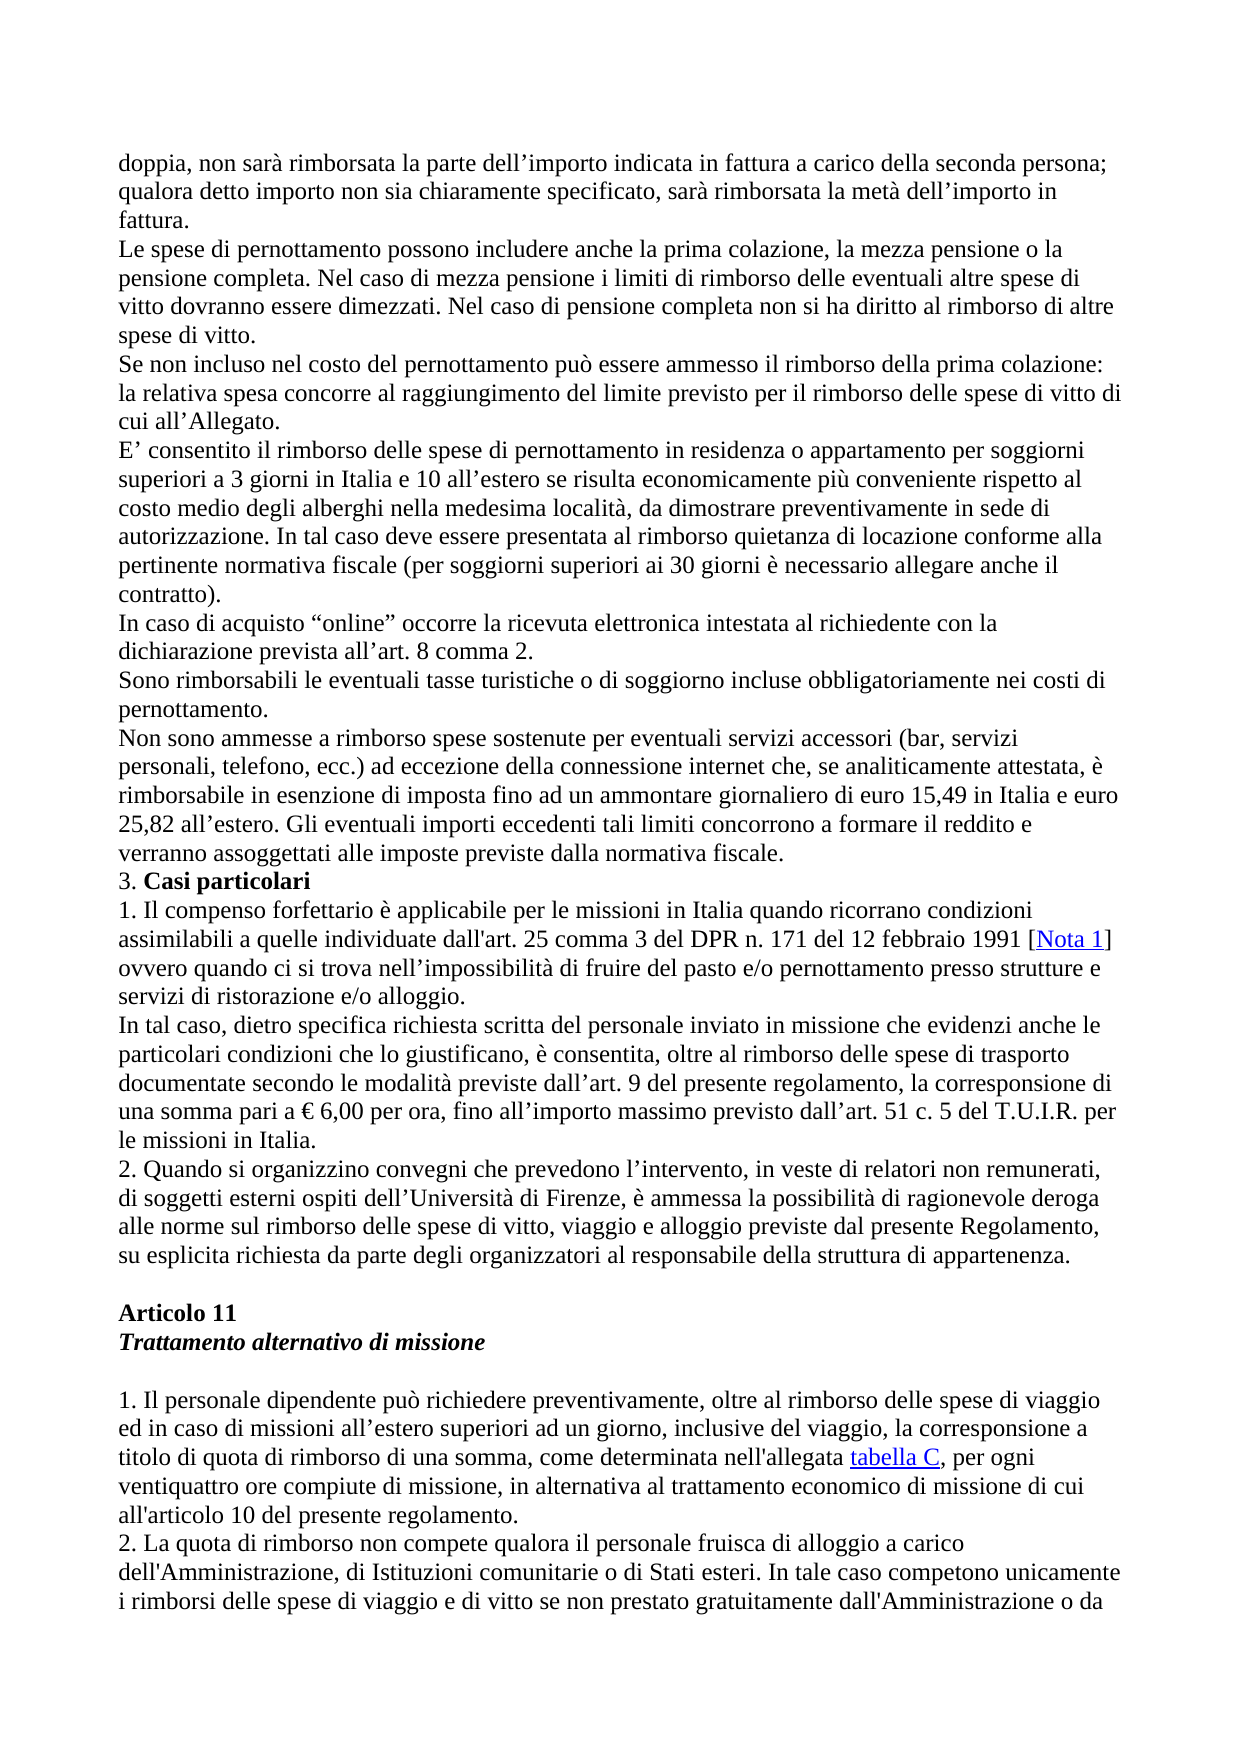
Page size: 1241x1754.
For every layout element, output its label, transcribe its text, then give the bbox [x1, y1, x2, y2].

text Articolo 11 Trattamento alternativo di missione [118, 1298, 1122, 1356]
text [118, 148, 1122, 1269]
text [118, 1385, 1122, 1615]
